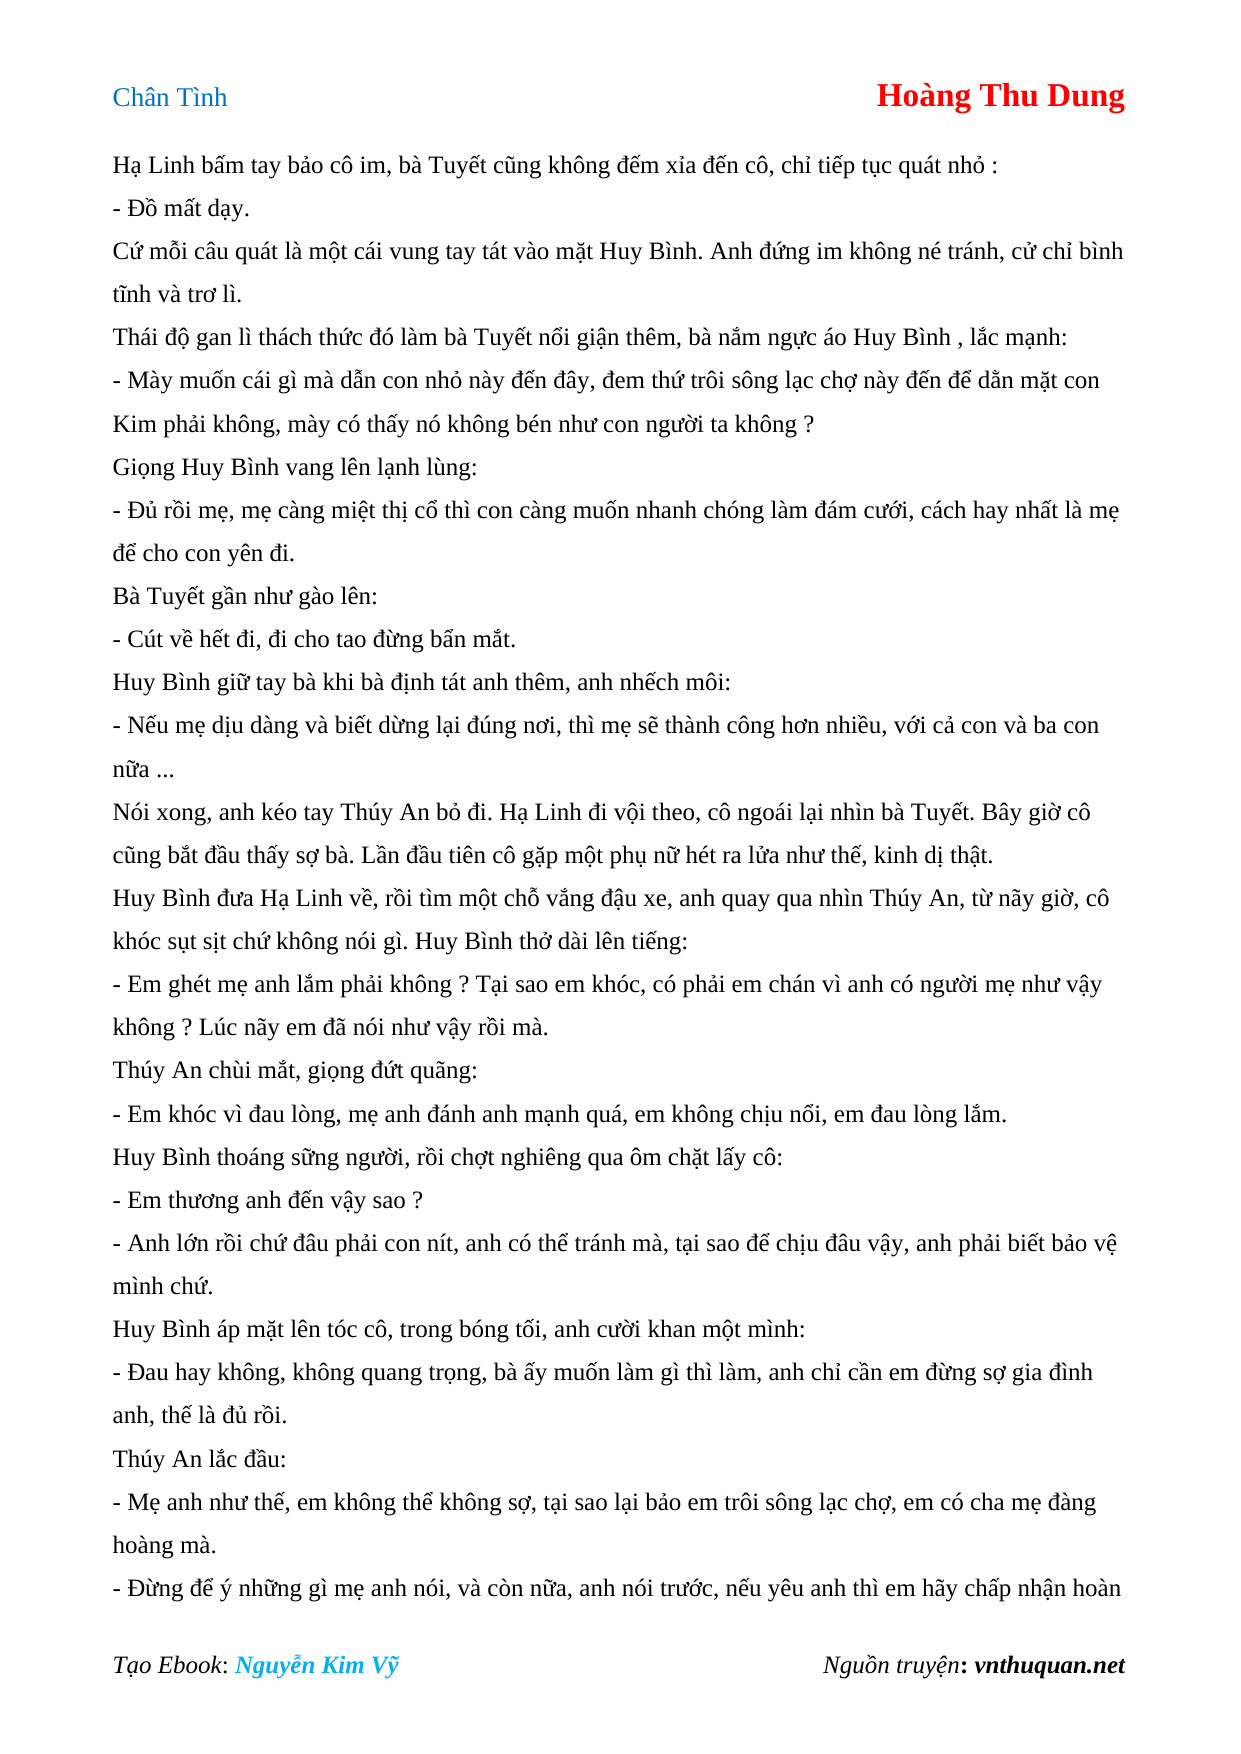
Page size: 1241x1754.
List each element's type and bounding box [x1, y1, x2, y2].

text [112, 150, 1128, 1602]
